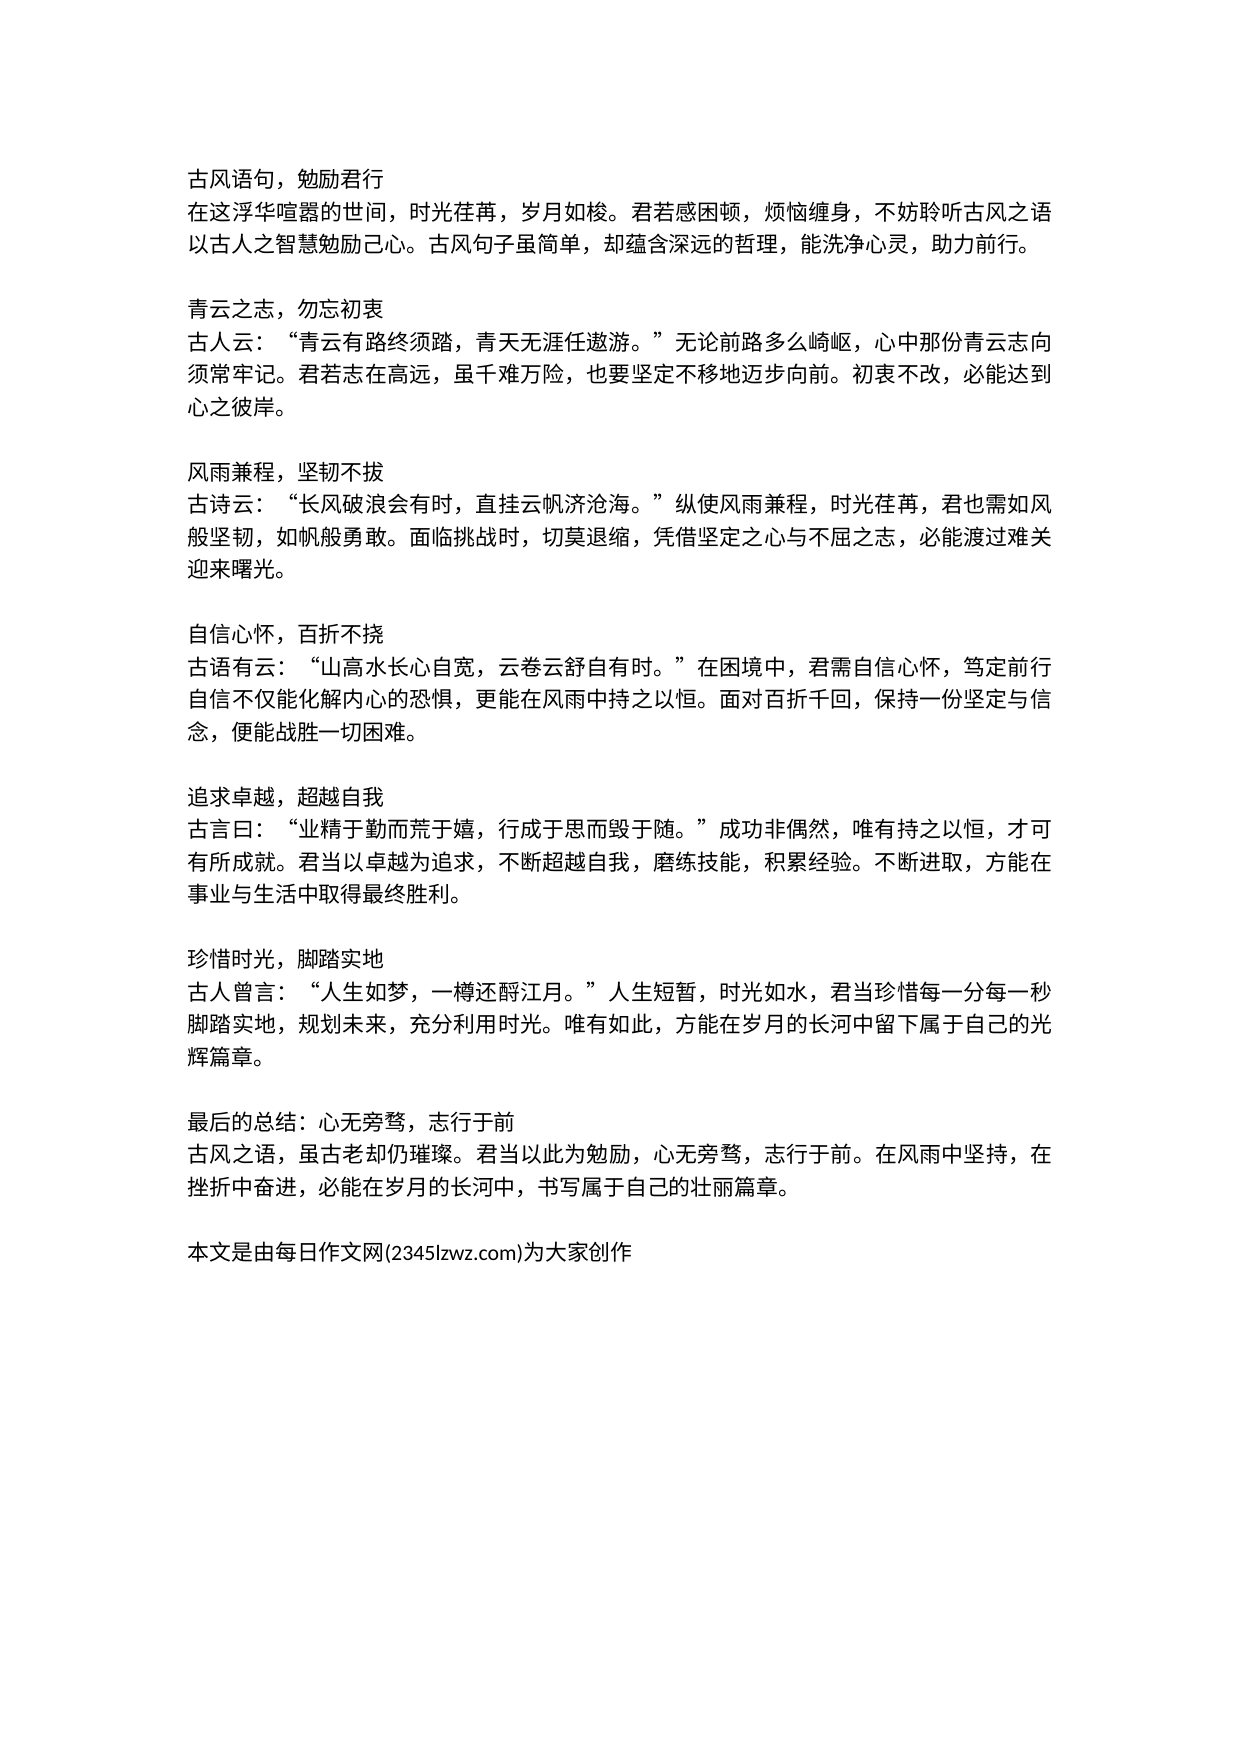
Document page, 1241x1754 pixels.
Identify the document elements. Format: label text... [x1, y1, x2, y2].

text 古言曰：“业精于勤而荒于嬉，行成于思而毁于随。”成功非偶然，唯有持之以恒，才可有所成就。君当以卓越为追求，不断超越自我，磨练技能，积累经验。不断进取，方能在事业与生活中取得最终胜利。 [187, 812, 1053, 909]
text 古诗云：“长风破浪会有时，直挂云帆济沧海。”纵使风雨兼程，时光荏苒，君也需如风般坚韧，如帆般勇敢。面临挑战时，切莫退缩，凭借坚定之心与不屈之志，必能渡过难关，迎来曙光。 [187, 487, 1053, 584]
text 古风语句，勉励君行 [187, 162, 1053, 194]
text 最后的总结：心无旁骛，志行于前 [187, 1104, 1053, 1137]
text 古人曾言：“人生如梦，一樽还酹江月。”人生短暂，时光如水，君当珍惜每一分每一秒。脚踏实地，规划未来，充分利用时光。唯有如此，方能在岁月的长河中留下属于自己的光辉篇章。 [187, 974, 1053, 1072]
text 古人云：“青云有路终须踏，青天无涯任遨游。”无论前路多么崎岖，心中那份青云志向，须常牢记。君若志在高远，虽千难万险，也要坚定不移地迈步向前。初衷不改，必能达到心之彼岸。 [187, 324, 1053, 422]
text 自信心怀，百折不挠 [187, 617, 1053, 649]
text 青云之志，勿忘初衷 [187, 292, 1053, 324]
text 在这浮华喧嚣的世间，时光荏苒，岁月如梭。君若感困顿，烦恼缠身，不妨聆听古风之语，以古人之智慧勉励己心。古风句子虽简单，却蕴含深远的哲理，能洗净心灵，助力前行。 [187, 194, 1053, 259]
text 追求卓越，超越自我 [187, 779, 1053, 812]
text 珍惜时光，脚踏实地 [187, 942, 1053, 974]
text 本文是由每日作文网(2345lzwz.com)为大家创作 [187, 1234, 1053, 1267]
text 古语有云：“山高水长心自宽，云卷云舒自有时。”在困境中，君需自信心怀，笃定前行。自信不仅能化解内心的恐惧，更能在风雨中持之以恒。面对百折千回，保持一份坚定与信念，便能战胜一切困难。 [187, 649, 1053, 747]
text 古风之语，虽古老却仍璀璨。君当以此为勉励，心无旁骛，志行于前。在风雨中坚持，在挫折中奋进，必能在岁月的长河中，书写属于自己的壮丽篇章。 [187, 1137, 1053, 1202]
text 风雨兼程，坚韧不拔 [187, 454, 1053, 487]
